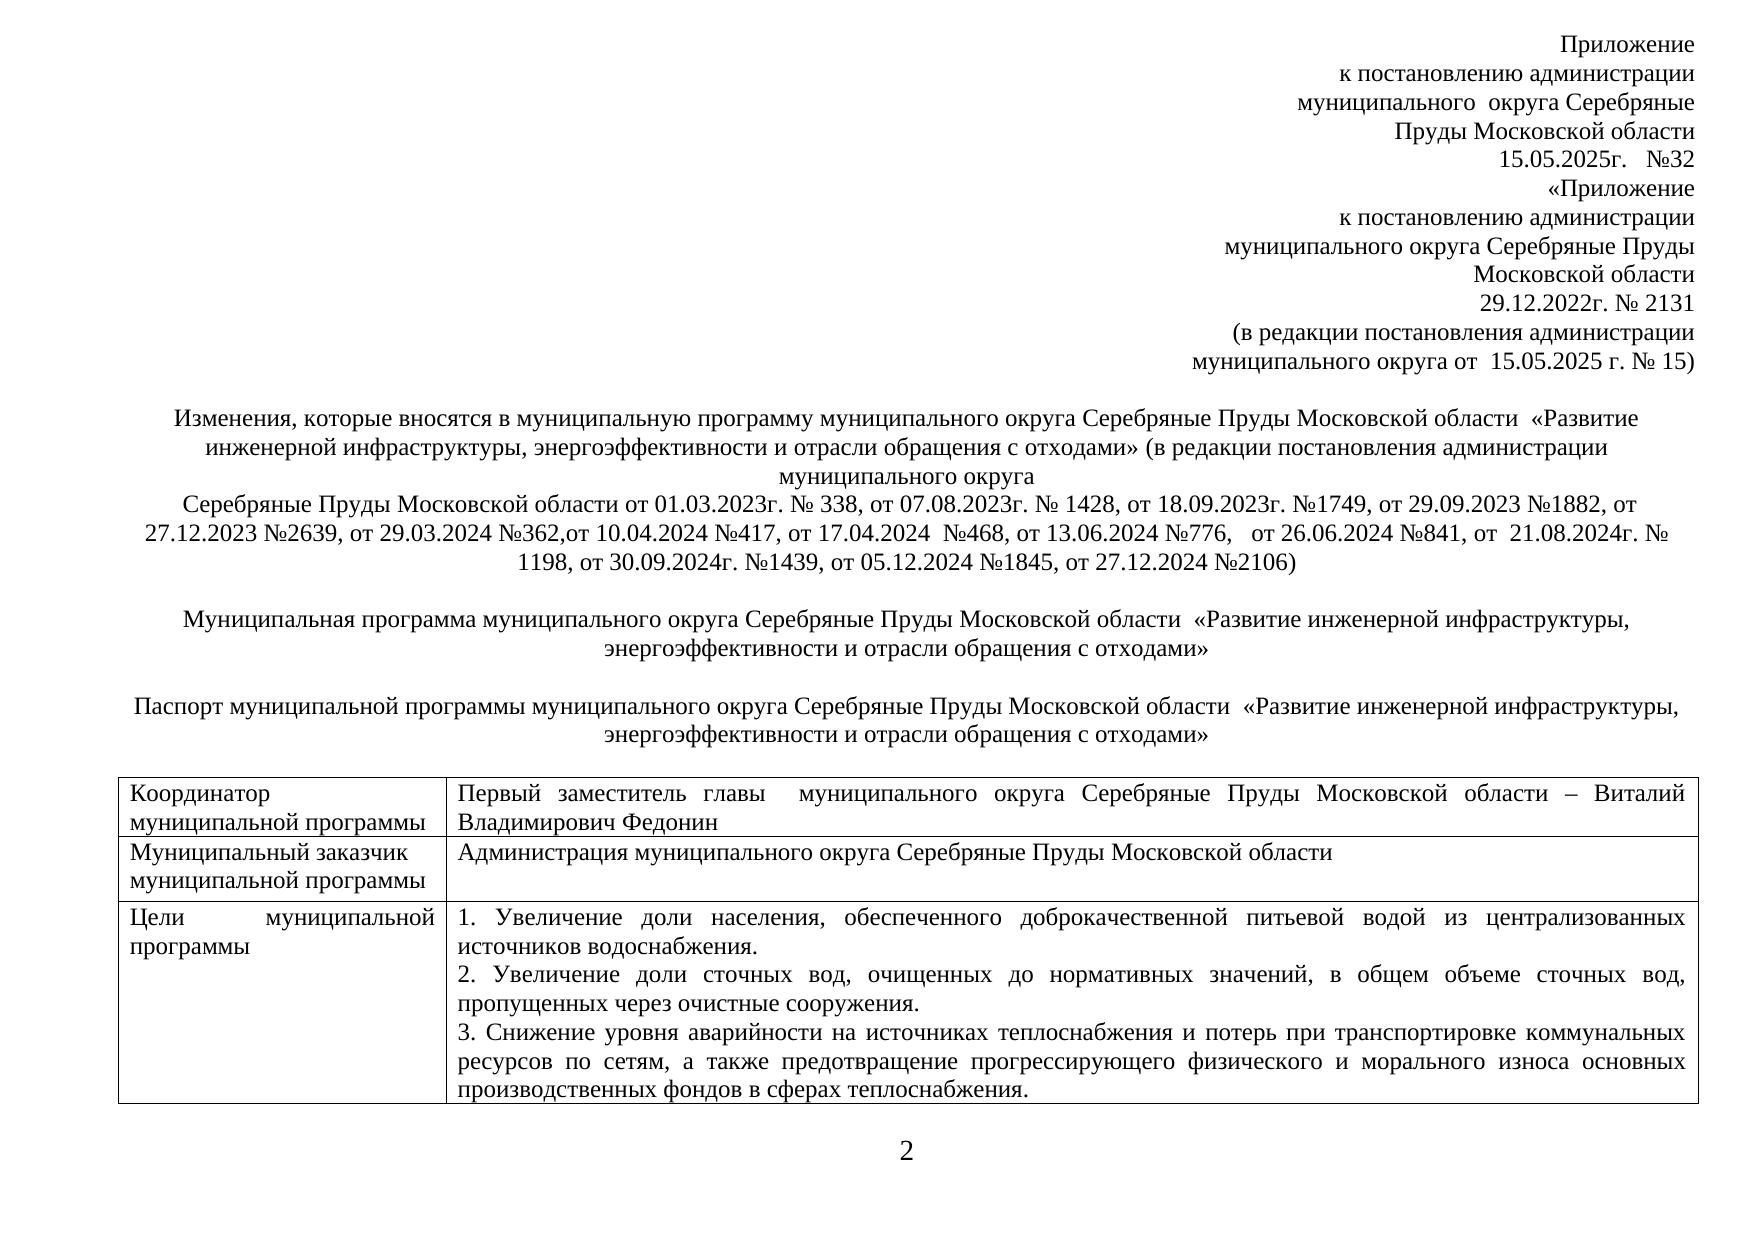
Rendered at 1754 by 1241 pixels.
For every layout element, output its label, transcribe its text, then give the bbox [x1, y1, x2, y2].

text (в редакции постановления администрации [118, 317, 1695, 346]
text Московской области [118, 259, 1695, 288]
text Пруды Московской области [118, 116, 1695, 144]
table_header Координатор муниципальной программы [119, 778, 446, 836]
text 15.05.2025г. №32 [118, 144, 1695, 173]
text Паспорт муниципальной программы муниципального округа Серебряные Пруды Московской области «Развитие инженерной инфраструктуры, энергоэффективности и отрасли обращения с отходами» [118, 691, 1695, 748]
text Серебряные Пруды Московской области от 01.03.2023г. № 338, от 07.08.2023г. № 1428, от 18.09.2023г. №1749, от 29.09.2023 №1882, от 27.12.2023 №2639, от 29.03.2024 №362,от 10.04.2024 №417, от 17.04.2024 №468, от 13.06.2024 №776, от 26.06.2024 №841, от 21.08.2024г. № 1198, от 30.09.2024г. №1439, от 05.12.2024 №1845, от 27.12.2024 №2106) [118, 489, 1695, 576]
text муниципального округа Серебряные Пруды [118, 231, 1695, 259]
text «Приложение [118, 173, 1695, 202]
table_header Первый заместитель главы муниципального округа Серебряные Пруды Московской области – Виталий Владимирович Федонин [447, 778, 1698, 836]
table_cell Муниципальный заказчик муниципальной программы [119, 837, 446, 901]
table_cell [447, 902, 1698, 1103]
table_cell Администрация муниципального округа Серебряные Пруды Московской области [447, 837, 1698, 901]
text 29.12.2022г. № 2131 [118, 288, 1695, 317]
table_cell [119, 902, 446, 1103]
text к постановлению администрации [118, 58, 1695, 87]
text Приложение [118, 29, 1695, 58]
text к постановлению администрации [118, 202, 1695, 231]
text муниципального округа от 15.05.2025 г. № 15) [118, 346, 1695, 374]
text Изменения, которые вносятся в муниципальную программу муниципального округа Серебряные Пруды Московской области «Развитие инженерной инфраструктуры, энергоэффективности и отрасли обращения с отходами» (в редакции постановления администрации муниципального округа [118, 403, 1695, 489]
text муниципального округа Серебряные [118, 87, 1695, 116]
text Муниципальная программа муниципального округа Серебряные Пруды Московской области «Развитие инженерной инфраструктуры, энергоэффективности и отрасли обращения с отходами» [118, 604, 1695, 662]
